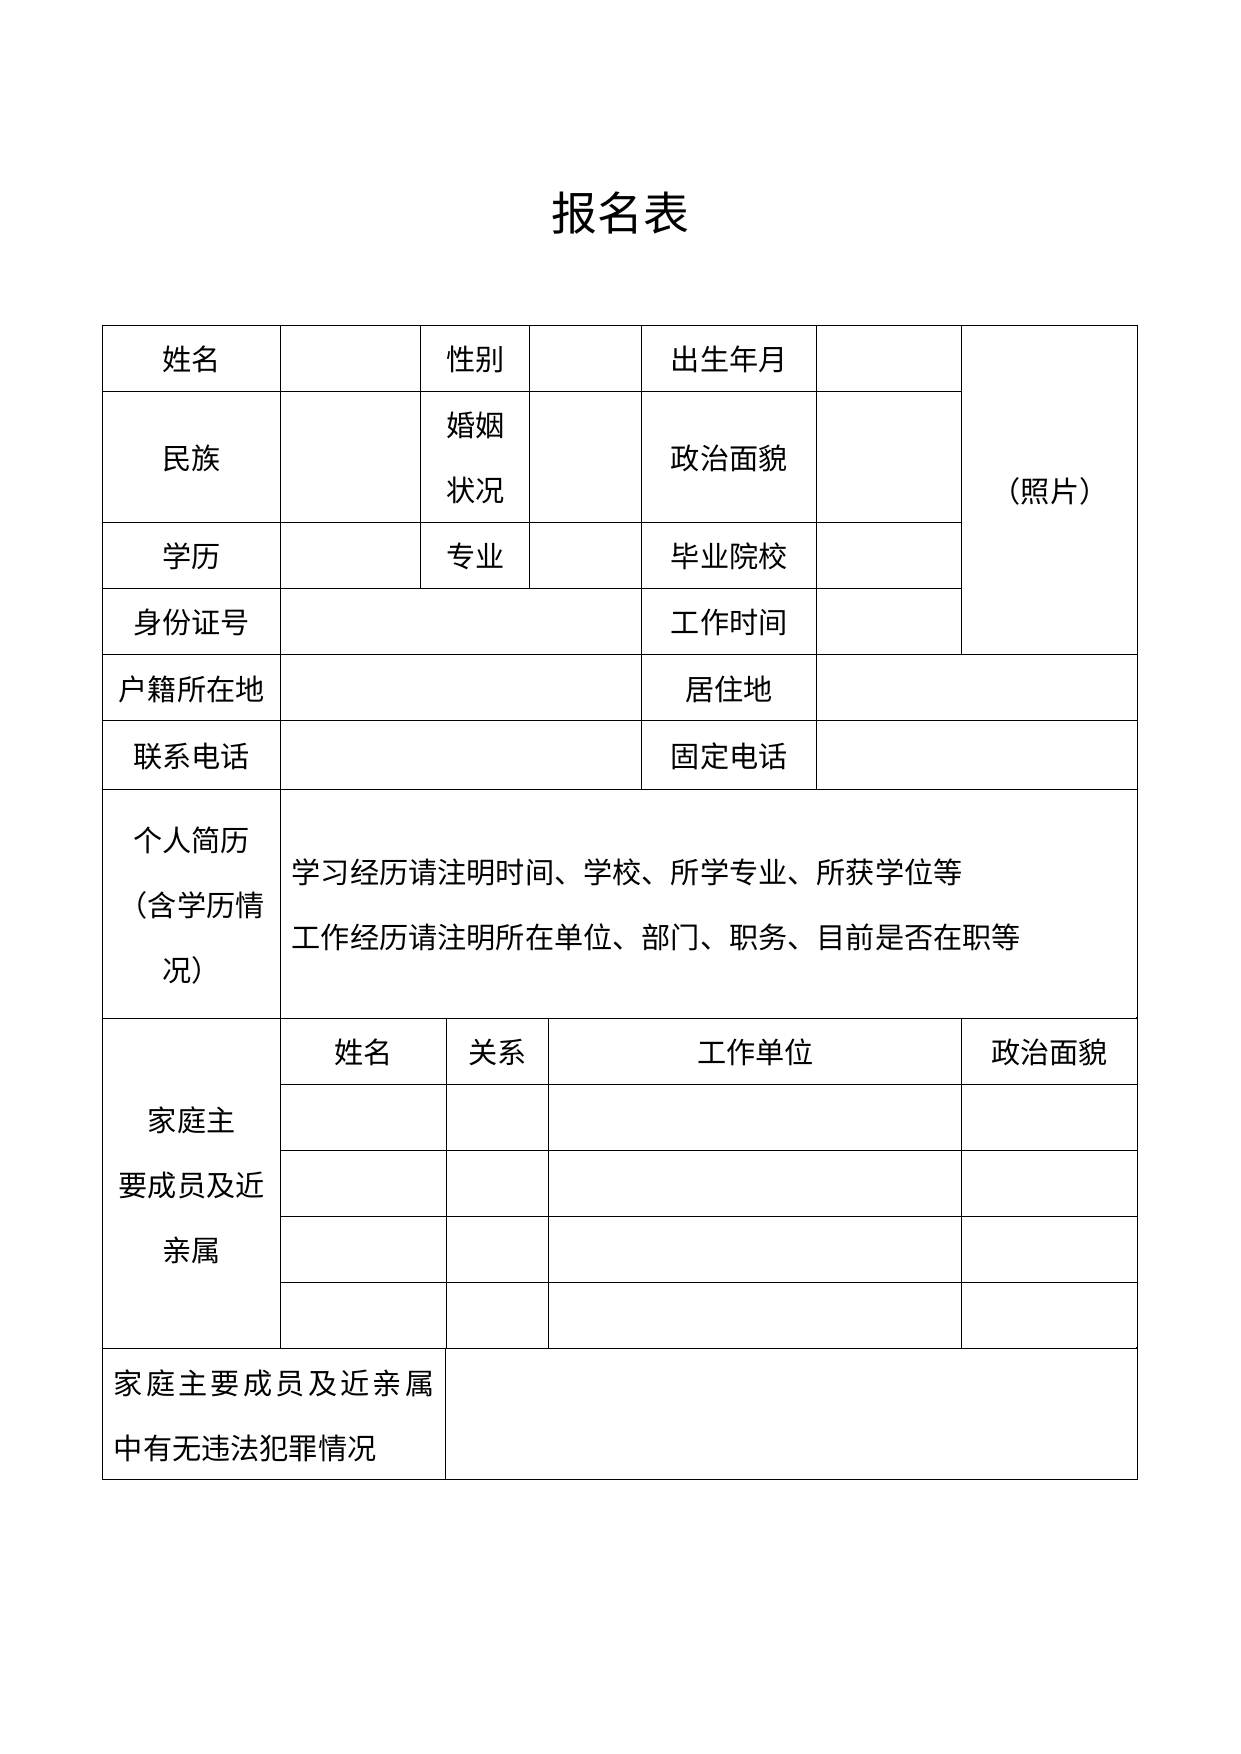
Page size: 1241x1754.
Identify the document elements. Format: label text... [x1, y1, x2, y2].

table_cell 家庭主要成员及近亲属中有无违法犯罪情况 [103, 1349, 445, 1479]
table_cell 学习经历请注明时间、学校、所学专业、所获学位等 工作经历请注明所在单位、部门、职务、目前是否在职等 [281, 790, 1137, 1018]
table_cell 家庭主 要成员及近亲属 [103, 1019, 280, 1348]
table_cell 工作时间 [642, 589, 816, 654]
table_cell [817, 655, 1137, 720]
table_cell [962, 1085, 1137, 1150]
table_header 姓名 [103, 326, 280, 391]
table_cell 毕业院校 [642, 523, 816, 588]
table_cell 专业 [421, 523, 529, 588]
table_header （照片） [962, 326, 1137, 654]
table_cell 工作单位 [549, 1019, 961, 1084]
table_cell [530, 392, 641, 522]
table_cell [962, 1151, 1137, 1216]
table_header [530, 326, 641, 391]
table_cell [817, 721, 1137, 788]
table_cell [281, 721, 641, 788]
table_cell [817, 392, 961, 522]
table_cell [447, 1283, 548, 1348]
table_cell [549, 1217, 961, 1282]
table_header 性别 [421, 326, 529, 391]
table_cell [447, 1085, 548, 1150]
table_cell [281, 392, 420, 522]
table_cell 政治面貌 [642, 392, 816, 522]
table_cell [817, 589, 961, 654]
table_cell [281, 1085, 446, 1150]
table_cell 身份证号 [103, 589, 280, 654]
table_cell [281, 1151, 446, 1216]
table_cell [447, 1217, 548, 1282]
table_cell [281, 1283, 446, 1348]
table_cell [549, 1283, 961, 1348]
table_cell [446, 1349, 1137, 1479]
table_cell 政治面貌 [962, 1019, 1137, 1084]
table_cell [281, 655, 641, 720]
text 报名表 [187, 162, 1053, 259]
table_cell 居住地 [642, 655, 816, 720]
table_cell 婚姻 状况 [421, 392, 529, 522]
table_cell 关系 [447, 1019, 548, 1084]
table_cell [817, 523, 961, 588]
table_cell 姓名 [281, 1019, 446, 1084]
table_cell 民族 [103, 392, 280, 522]
table_cell 个人简历（含学历情况） [103, 790, 280, 1018]
table_cell [281, 523, 420, 588]
table_cell 固定电话 [642, 721, 816, 788]
table_cell [530, 523, 641, 588]
table_header 出生年月 [642, 326, 816, 391]
table_cell 联系电话 [103, 721, 280, 788]
table_cell 户籍所在地 [103, 655, 280, 720]
table_cell [281, 589, 641, 654]
table_cell [281, 1217, 446, 1282]
table_header [281, 326, 420, 391]
table_cell [447, 1151, 548, 1216]
table_cell [962, 1283, 1137, 1348]
table_cell [549, 1151, 961, 1216]
table_cell 学历 [103, 523, 280, 588]
table_header [817, 326, 961, 391]
table_cell [549, 1085, 961, 1150]
table_cell [962, 1217, 1137, 1282]
